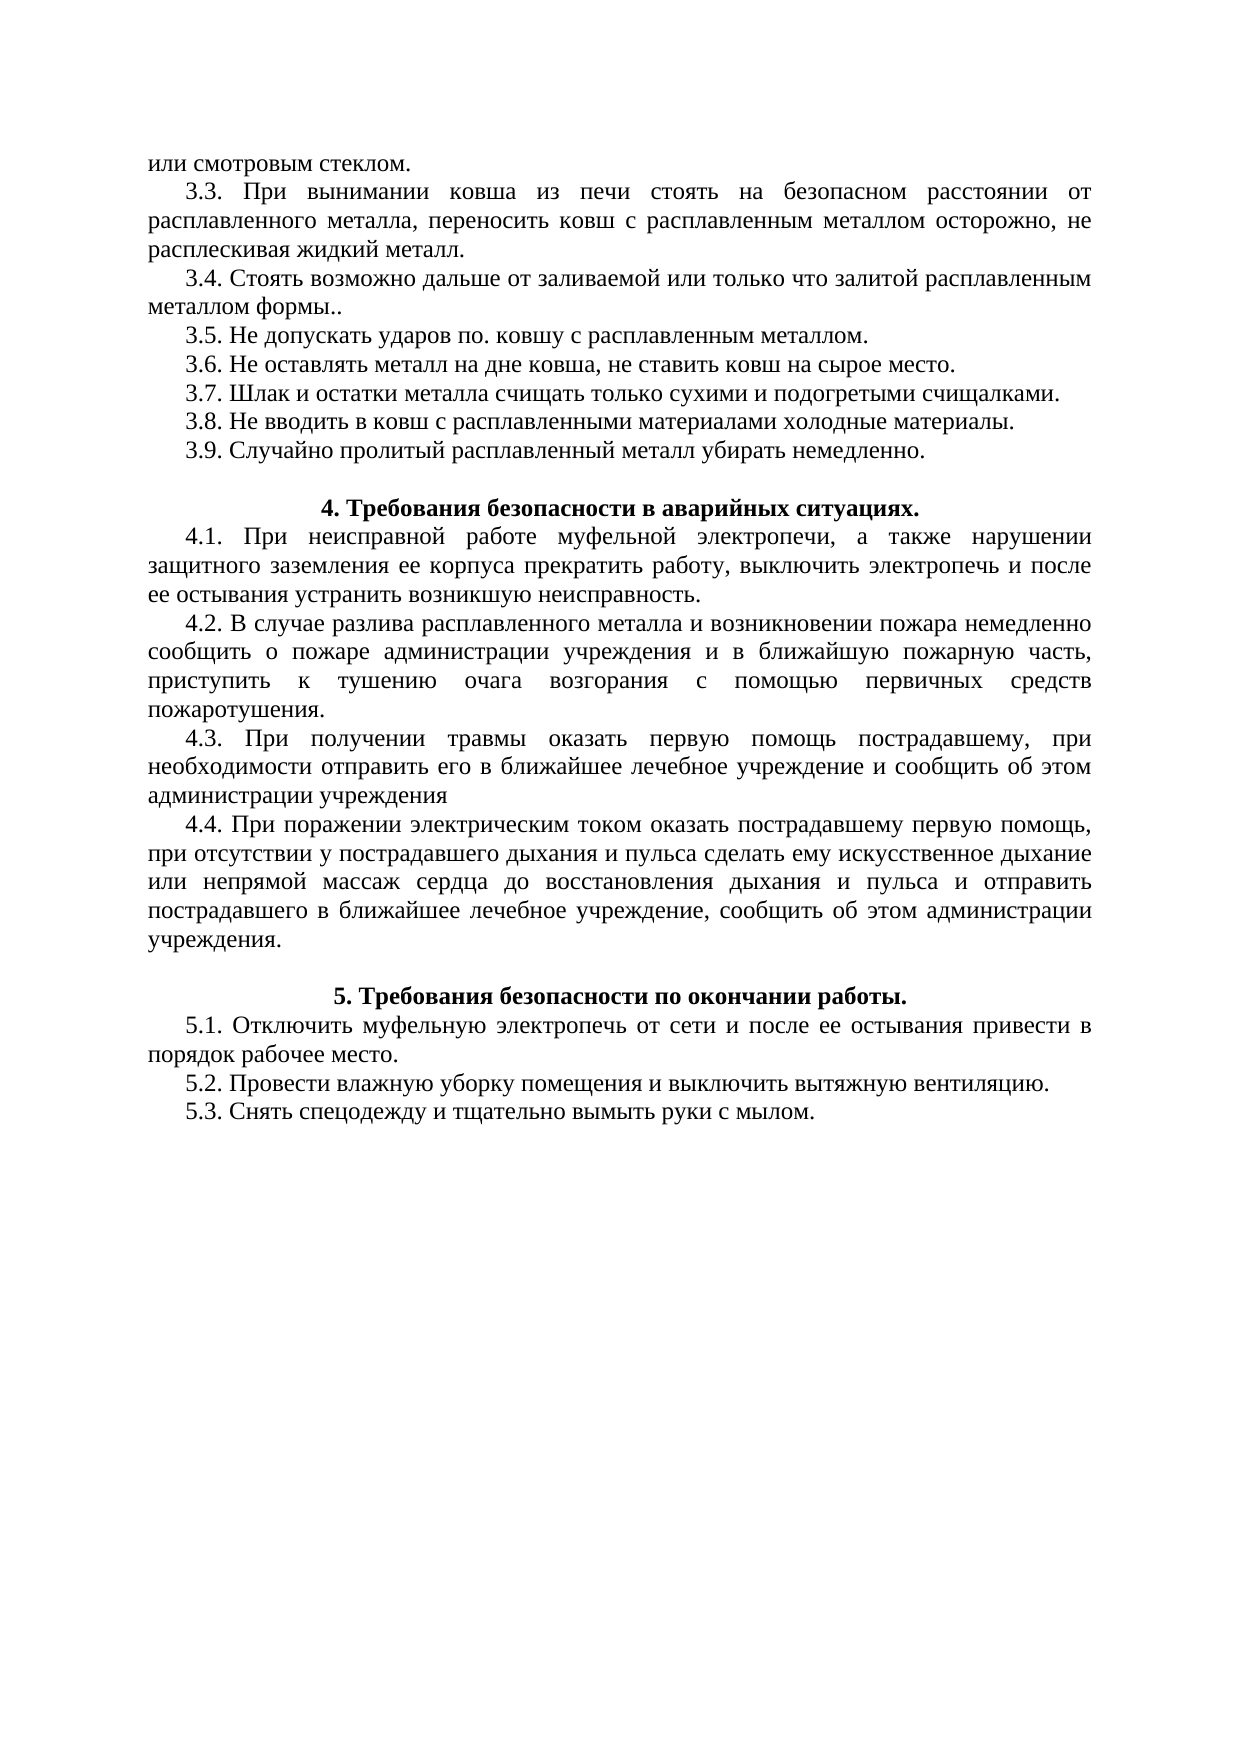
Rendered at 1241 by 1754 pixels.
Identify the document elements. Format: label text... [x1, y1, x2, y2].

text 5.3. Снять спецодежду и тщательно вымыть руки с мылом. [148, 1096, 1093, 1125]
text 4.1. При неисправной работе муфельной электропечи, а также нарушении защитного заземления ее корпуса прекратить работу, выключить электропечь и после ее остывания устранить возникшую неисправность. [148, 521, 1093, 608]
text 4. Требования безопасности в аварийных ситуациях. [148, 493, 1093, 521]
text 3.7. Шлак и остатки металла счищать только сухими и подогретыми счищалками. [148, 378, 1093, 406]
text 3.6. Не оставлять металл на дне ковша, не ставить ковш на сырое место. [148, 349, 1093, 378]
text 3.8. Не вводить в ковш с расплавленными материалами холодные материалы. [148, 406, 1093, 435]
text 3.9. Случайно пролитый расплавленный металл убирать немедленно. [148, 435, 1093, 464]
text 4.4. При поражении электрическим током оказать пострадавшему первую помощь, при отсутствии у пострадавшего дыхания и пульса сделать ему искусственное дыхание или непрямой массаж сердца до восстановления дыхания и пульса и отправить пострадавшего в ближайшее лечебное учреждение, сообщить об этом администрации учреждения. [148, 809, 1093, 953]
text 5.2. Провести влажную уборку помещения и выключить вытяжную вентиляцию. [148, 1068, 1093, 1096]
text 3.3. При вынимании ковша из печи стоять на безопасном расстоянии от расплавленного металла, переносить ковш с расплавленным металлом осторожно, не расплескивая жидкий металл. [148, 176, 1093, 263]
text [148, 148, 1093, 176]
text 3.5. Не допускать ударов по. ковшу с расплавленным металлом. [148, 320, 1093, 349]
text 5. Требования безопасности по окончании работы. [148, 981, 1093, 1010]
text 5.1. Отключить муфельную электропечь от сети и после ее остывания привести в порядок рабочее место. [148, 1010, 1093, 1068]
text 4.2. В случае разлива расплавленного металла и возникновении пожара немедленно сообщить о пожаре администрации учреждения и в ближайшую пожарную часть, приступить к тушению очага возгорания с помощью первичных средств пожаротушения. [148, 608, 1093, 723]
text 3.4. Стоять возможно дальше от заливаемой или только что залитой расплавленным металлом формы.. [148, 263, 1093, 320]
text 4.3. При получении травмы оказать первую помощь пострадавшему, при необходимости отправить его в ближайшее лечебное учреждение и сообщить об этом администрации учреждения [148, 723, 1093, 809]
